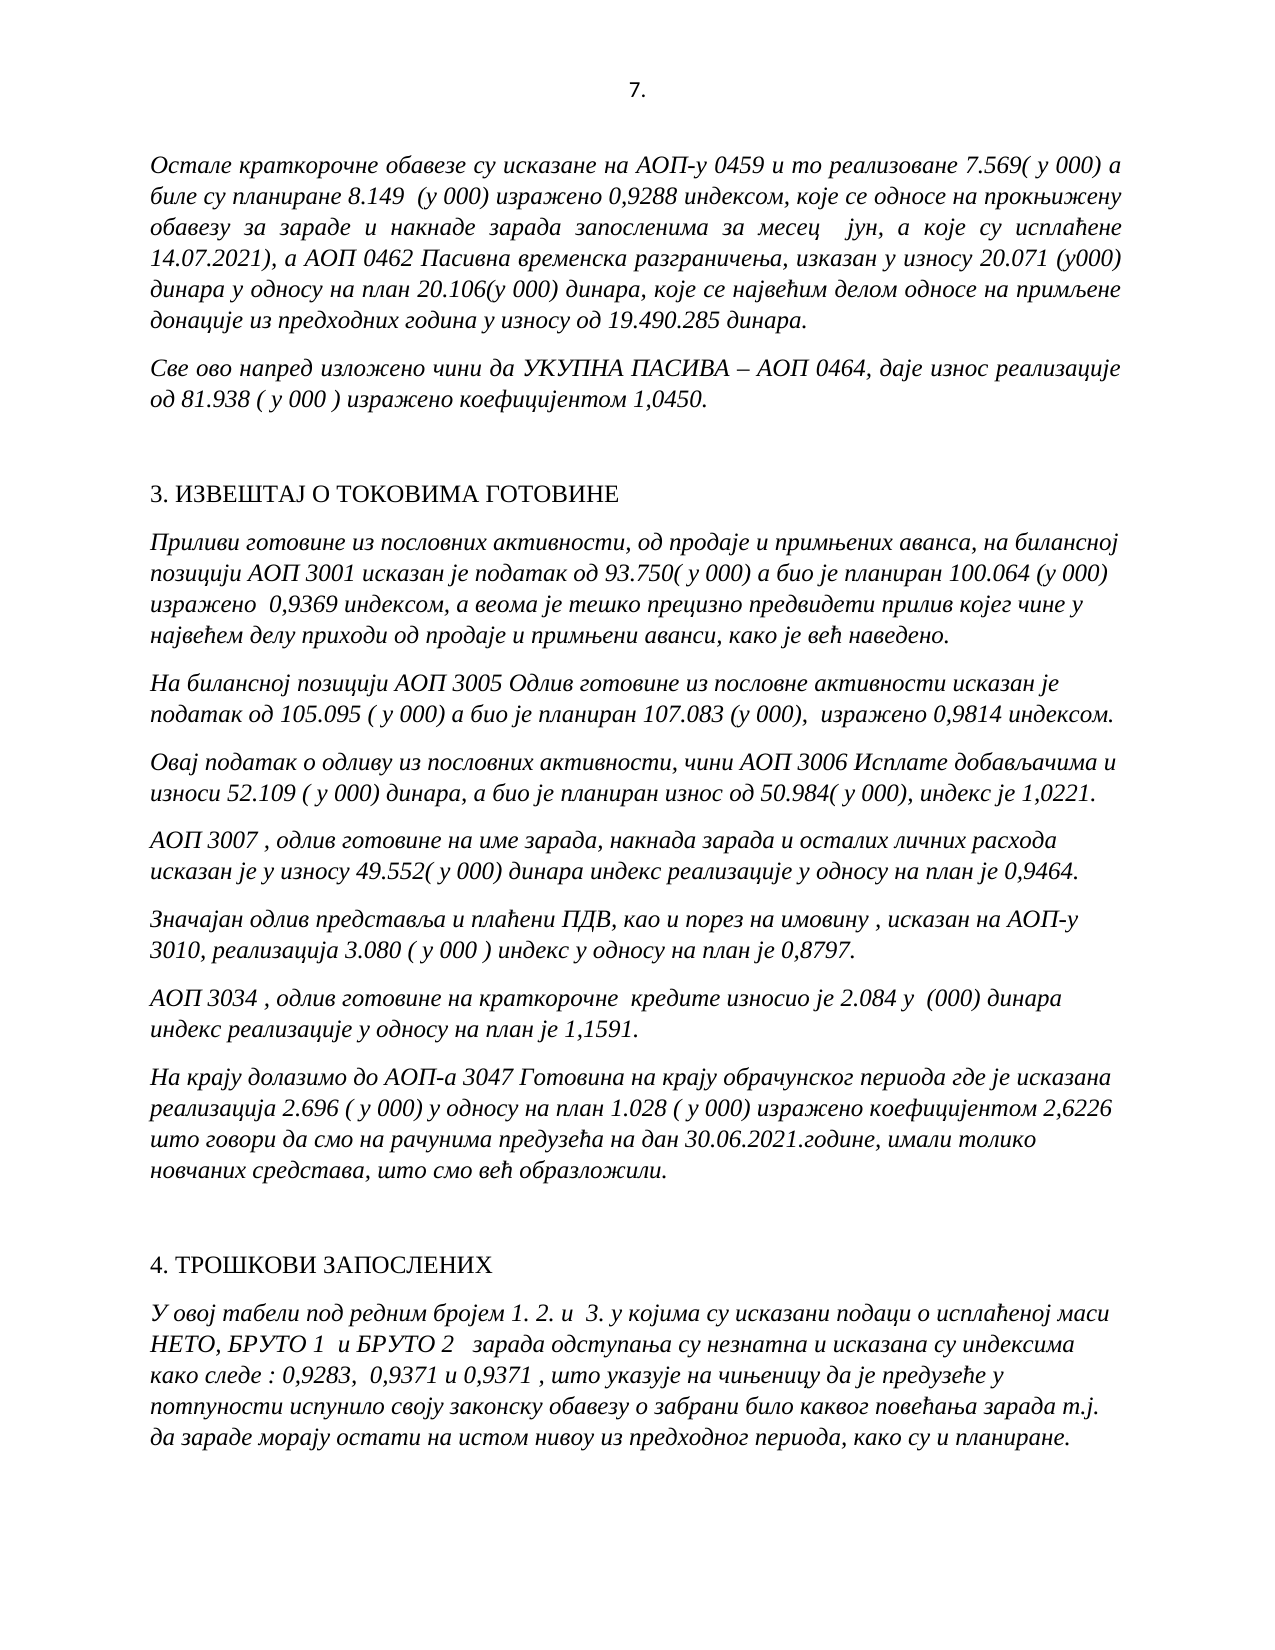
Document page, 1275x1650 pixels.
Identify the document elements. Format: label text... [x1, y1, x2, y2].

text Све ово напред изложено чини да УКУПНА ПАСИВА – АОП 0464, даје износ реализације од 81.938 ( у 000 ) изражено коефицијентом 1,0450. [150, 353, 1125, 413]
text Приливи готовине из пословних активности, од продаје и примњених аванса, на билансној позицији АОП 3001 исказан је податак од 93.750( у 000) а био је планиран 100.064 (у 000) изражено 0,9369 индексом, а веома је тешко прецизно предвидети прилив којег чине у највећем делу приходи од продаје и примњени аванси, како је већ наведено. [150, 527, 1125, 649]
text На билансној позицији АОП 3005 Одлив готовине из пословне активности исказан је податак од 105.095 ( у 000) а био је планиран 107.083 (у 000), изражено 0,9814 индексом. [150, 668, 1125, 728]
text Овај податак о одливу из пословних активности, чини АОП 3006 Исплате добављачима и износи 52.109 ( у 000) динара, а био је планиран износ од 50.984( у 000), индекс је 1,0221. [150, 747, 1125, 806]
text АОП 3034 , одлив готовине на краткорочне кредите износио је 2.084 у (000) динара индекс реализације у односу на план је 1,1591. [150, 983, 1125, 1043]
text Остале краткорочне обавезе су исказане на АОП-у 0459 и то реализоване 7.569( у 000) а биле су планиране 8.149 (у 000) изражено 0,9288 индексом, које се односе на прокњижену обавезу за зараде и накнаде зарада запосленима за месец јун, а које су исплаћене 14.07.2021), а АОП 0462 Пасивна временска разграничења, изказан у износу 20.071 (у000) динара у односу на план 20.106(у 000) динара, које се највећим делом односе на примљене донације из предходних година у износу од 19.490.285 динара. [150, 150, 1125, 334]
text У овој табели под редним бројем 1. 2. и 3. у којима су исказани подаци о исплаћеној маси НЕТО, БРУТО 1 и БРУТО 2 зарада одступања су незнатна и исказана су индексима како следе : 0,9283, 0,9371 и 0,9371 , што указује на чињеницу да је предузеће у потпуности испунило своју законску обавезу о забрани било каквог повећања зарада т.ј. да зараде морају остати на истом нивоу из предходног периода, како су и планиране. [150, 1298, 1125, 1451]
text АОП 3007 , одлив готовине на име зарада, накнада зарада и осталих личних расхода исказан је у износу 49.552( у 000) динара индекс реализације у односу на план је 0,9464. [150, 825, 1125, 885]
text Значајан одлив представља и плаћени ПДВ, као и порез на имовину , исказан на АОП-у 3010, реализација 3.080 ( у 000 ) индекс у односу на план је 0,8797. [150, 904, 1125, 964]
text 4. ТРОШКОВИ ЗАПОСЛЕНИХ [150, 1250, 1125, 1279]
text 3. ИЗВЕШТАЈ О ТОКОВИМА ГОТОВИНЕ [150, 479, 1125, 508]
text На крају долазимо до АОП-а 3047 Готовина на крају обрачунског периода где је исказана реализација 2.696 ( у 000) у односу на план 1.028 ( у 000) изражено коефицијентом 2,6226 што говори да смо на рачунима предузећа на дан 30.06.2021.године, имали толико новчаних средстава, што смо већ образложили. [150, 1062, 1125, 1183]
